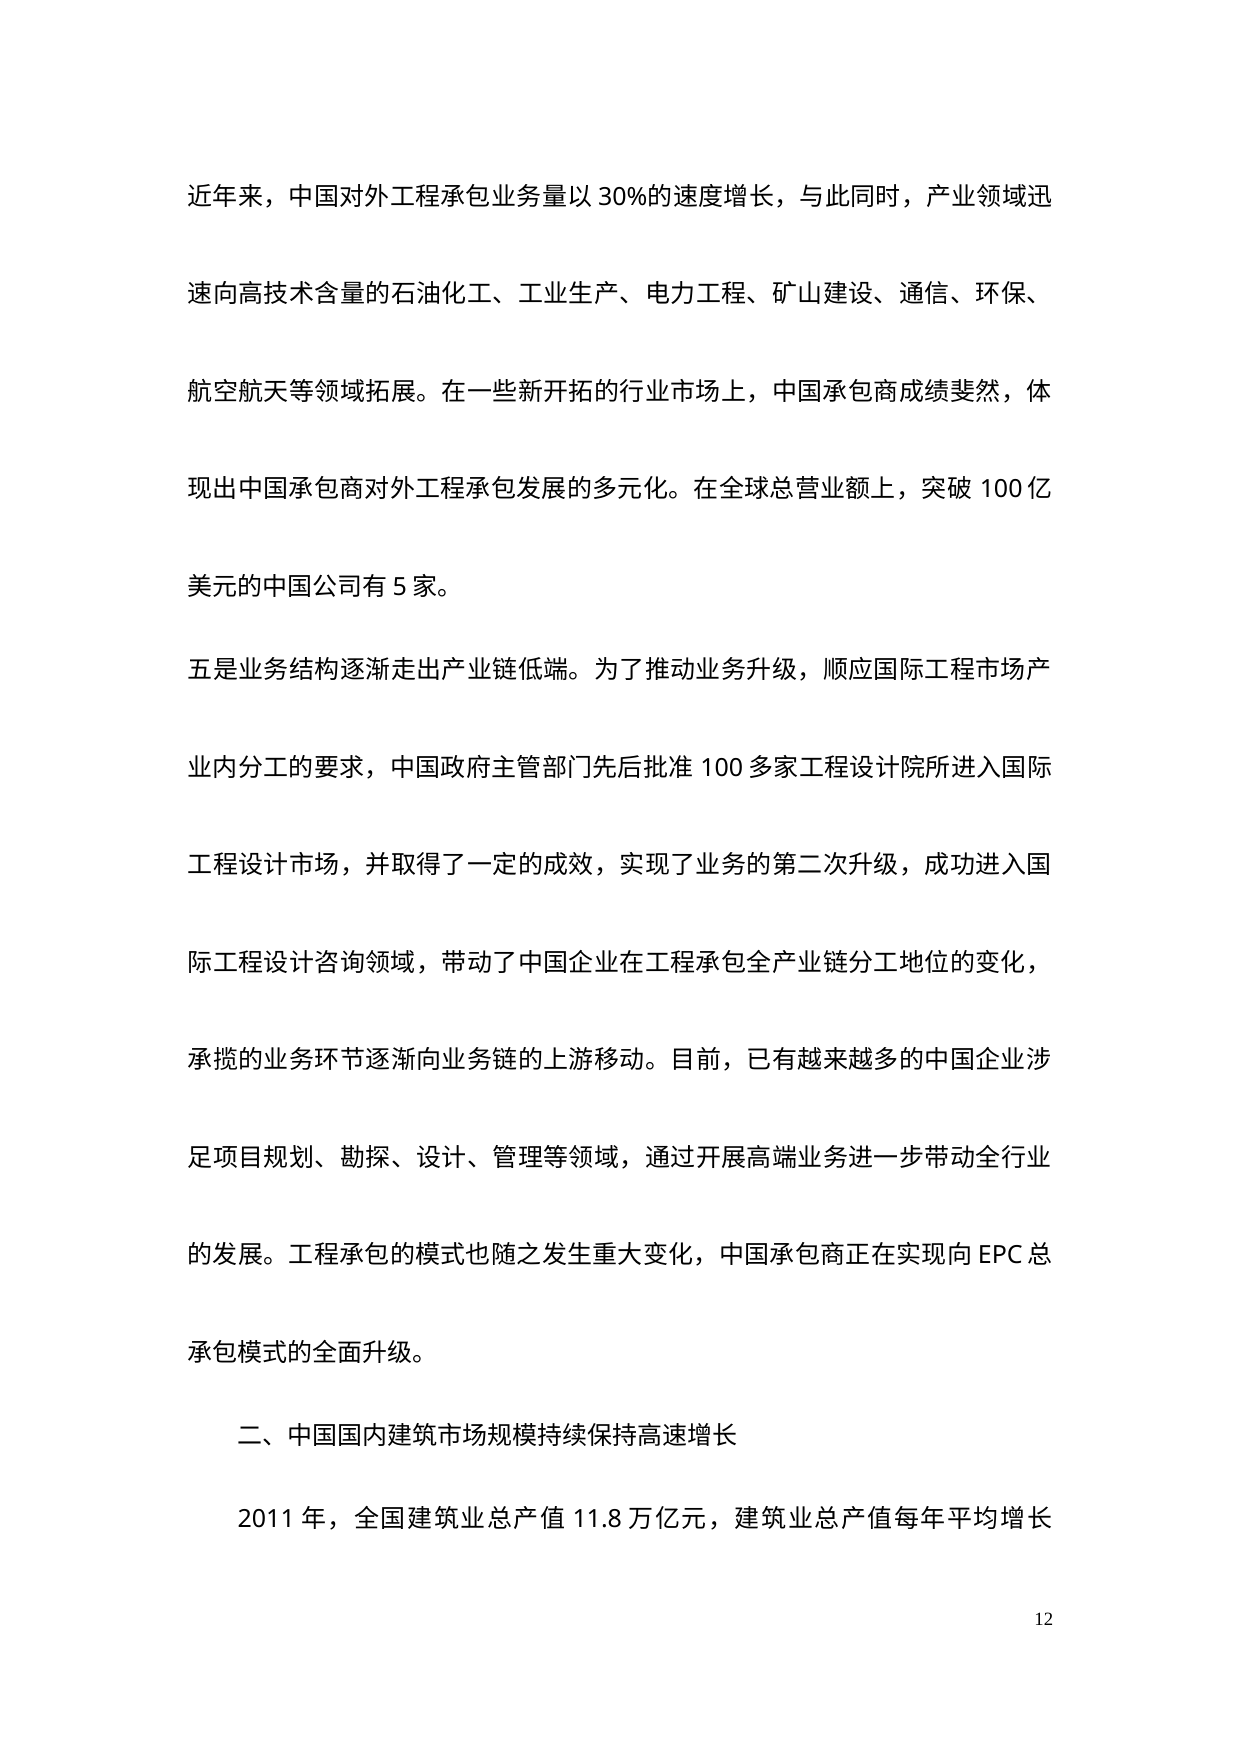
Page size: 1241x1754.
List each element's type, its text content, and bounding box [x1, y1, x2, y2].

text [187, 1484, 1053, 1549]
text 二、中国国内建筑市场规模持续保持高速增长 [187, 1401, 1053, 1466]
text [187, 162, 1053, 617]
text 五是业务结构逐渐走出产业链低端。为了推动业务升级，顺应国际工程市场产业内分工的要求，中国政府主管部门先后批准100多家工程设计院所进入国际工程设计市场，并取得了一定的成效，实现了业务的第二次升级，成功进入国际工程设计咨询领域，带动了中国企业在工程承包全产业链分工地位的变化，承揽的业务环节逐渐向业务链的上游移动。目前，已有越来越多的中国企业涉足项目规划、勘探、设计、管理等领域，通过开展高端业务进一步带动全行业的发展。工程承包的模式也随之发生重大变化，中国承包商正在实现向EPC总承包模式的全面升级。 [187, 635, 1053, 1383]
